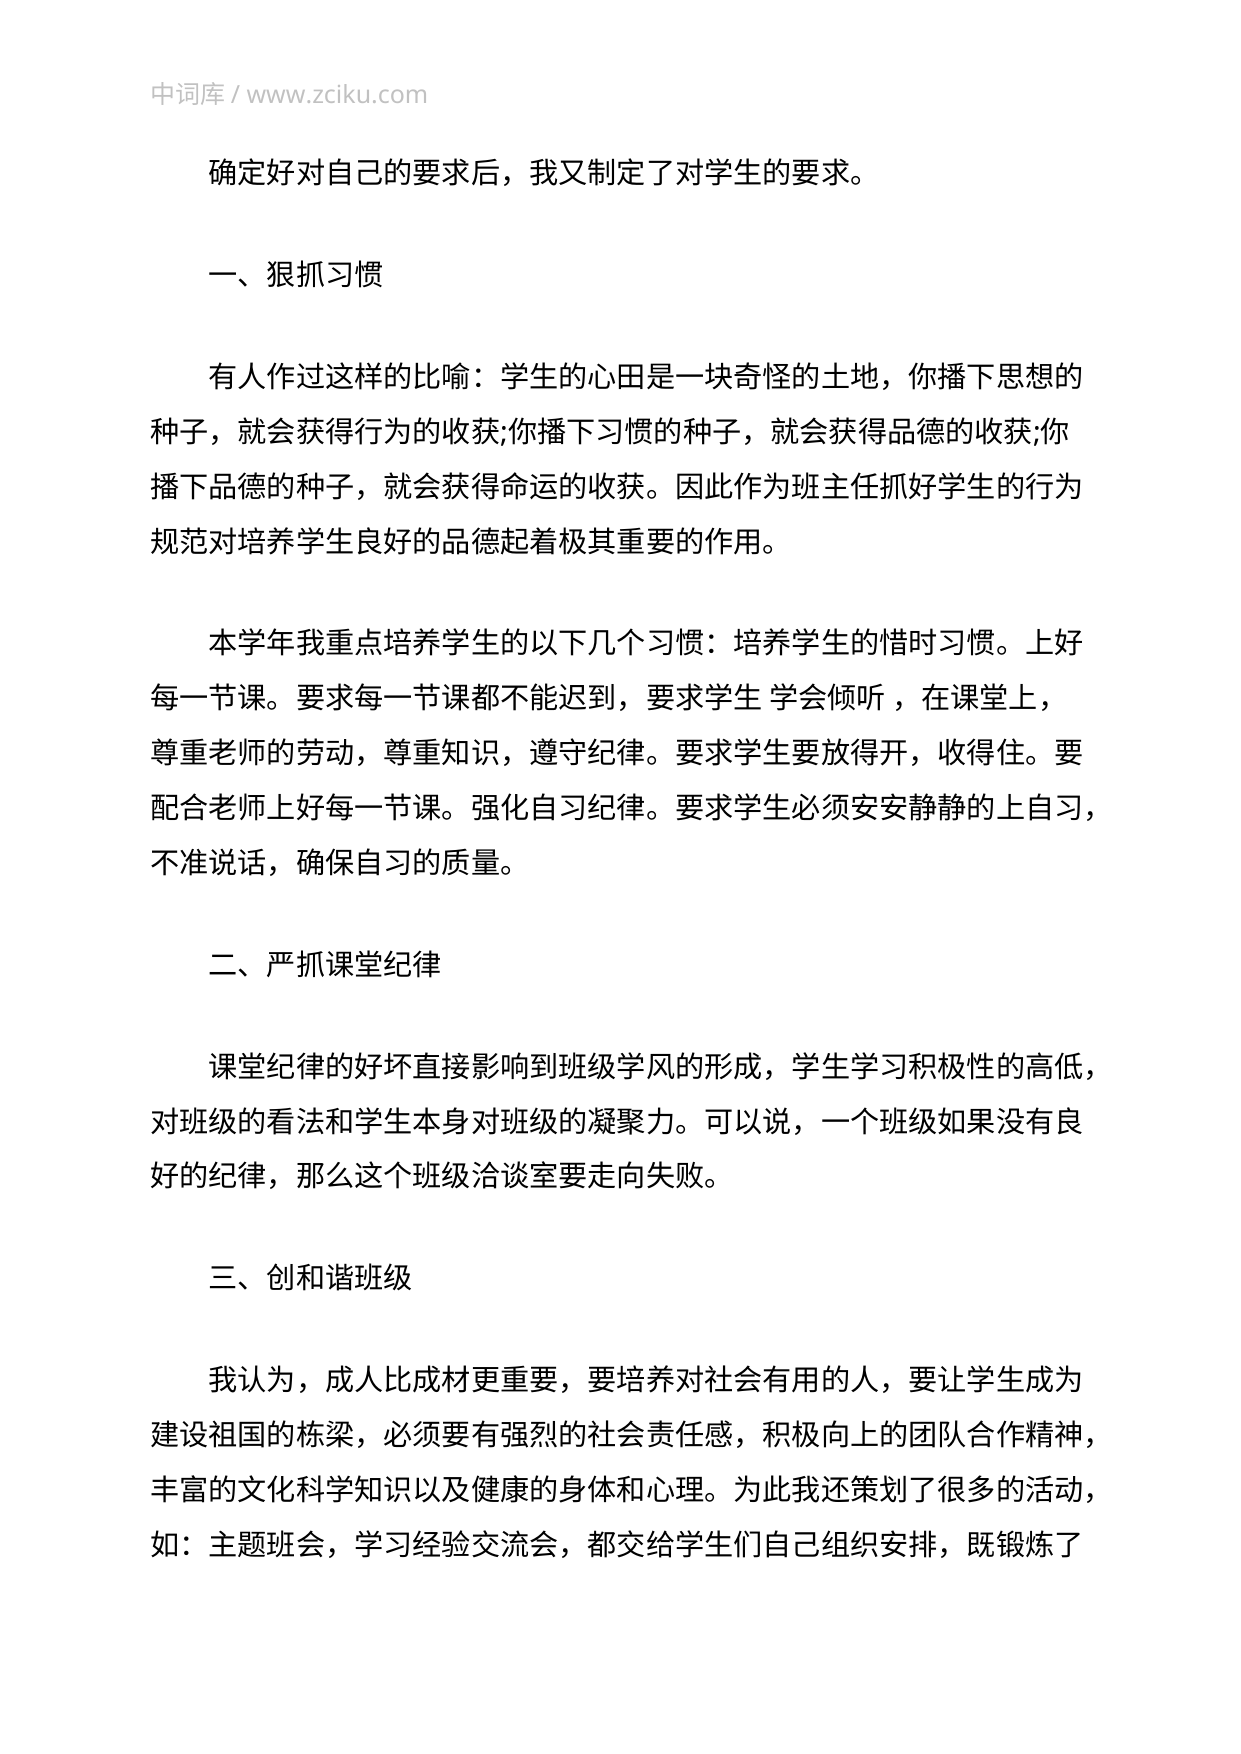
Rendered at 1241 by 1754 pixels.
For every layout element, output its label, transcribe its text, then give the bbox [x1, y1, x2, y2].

text 有人作过这样的比喻：学生的心田是一块奇怪的土地，你播下思想的种子，就会获得行为的收获;你播下习惯的种子，就会获得品德的收获;你播下品德的种子，就会获得命运的收获。因此作为班主任抓好学生的行为规范对培养学生良好的品德起着极其重要的作用。 [150, 353, 1090, 561]
text 三、创和谐班级 [150, 1255, 1090, 1297]
text 课堂纪律的好坏直接影响到班级学风的形成，学生学习积极性的高低，对班级的看法和学生本身对班级的凝聚力。可以说，一个班级如果没有良好的纪律，那么这个班级洽谈室要走向失败。 [150, 1043, 1090, 1195]
text 本学年我重点培养学生的以下几个习惯：培养学生的惜时习惯。上好每一节课。要求每一节课都不能迟到，要求学生 学会倾听 ，在课堂上，尊重老师的劳动，尊重知识，遵守纪律。要求学生要放得开，收得住。要配合老师上好每一节课。强化自习纪律。要求学生必须安安静静的上自习，不准说话，确保自习的质量。 [150, 620, 1090, 882]
text 确定好对自己的要求后，我又制定了对学生的要求。 [150, 150, 1090, 192]
text 一、狠抓习惯 [150, 252, 1090, 294]
text 二、严抓课堂纪律 [150, 941, 1090, 984]
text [150, 1357, 1090, 1563]
